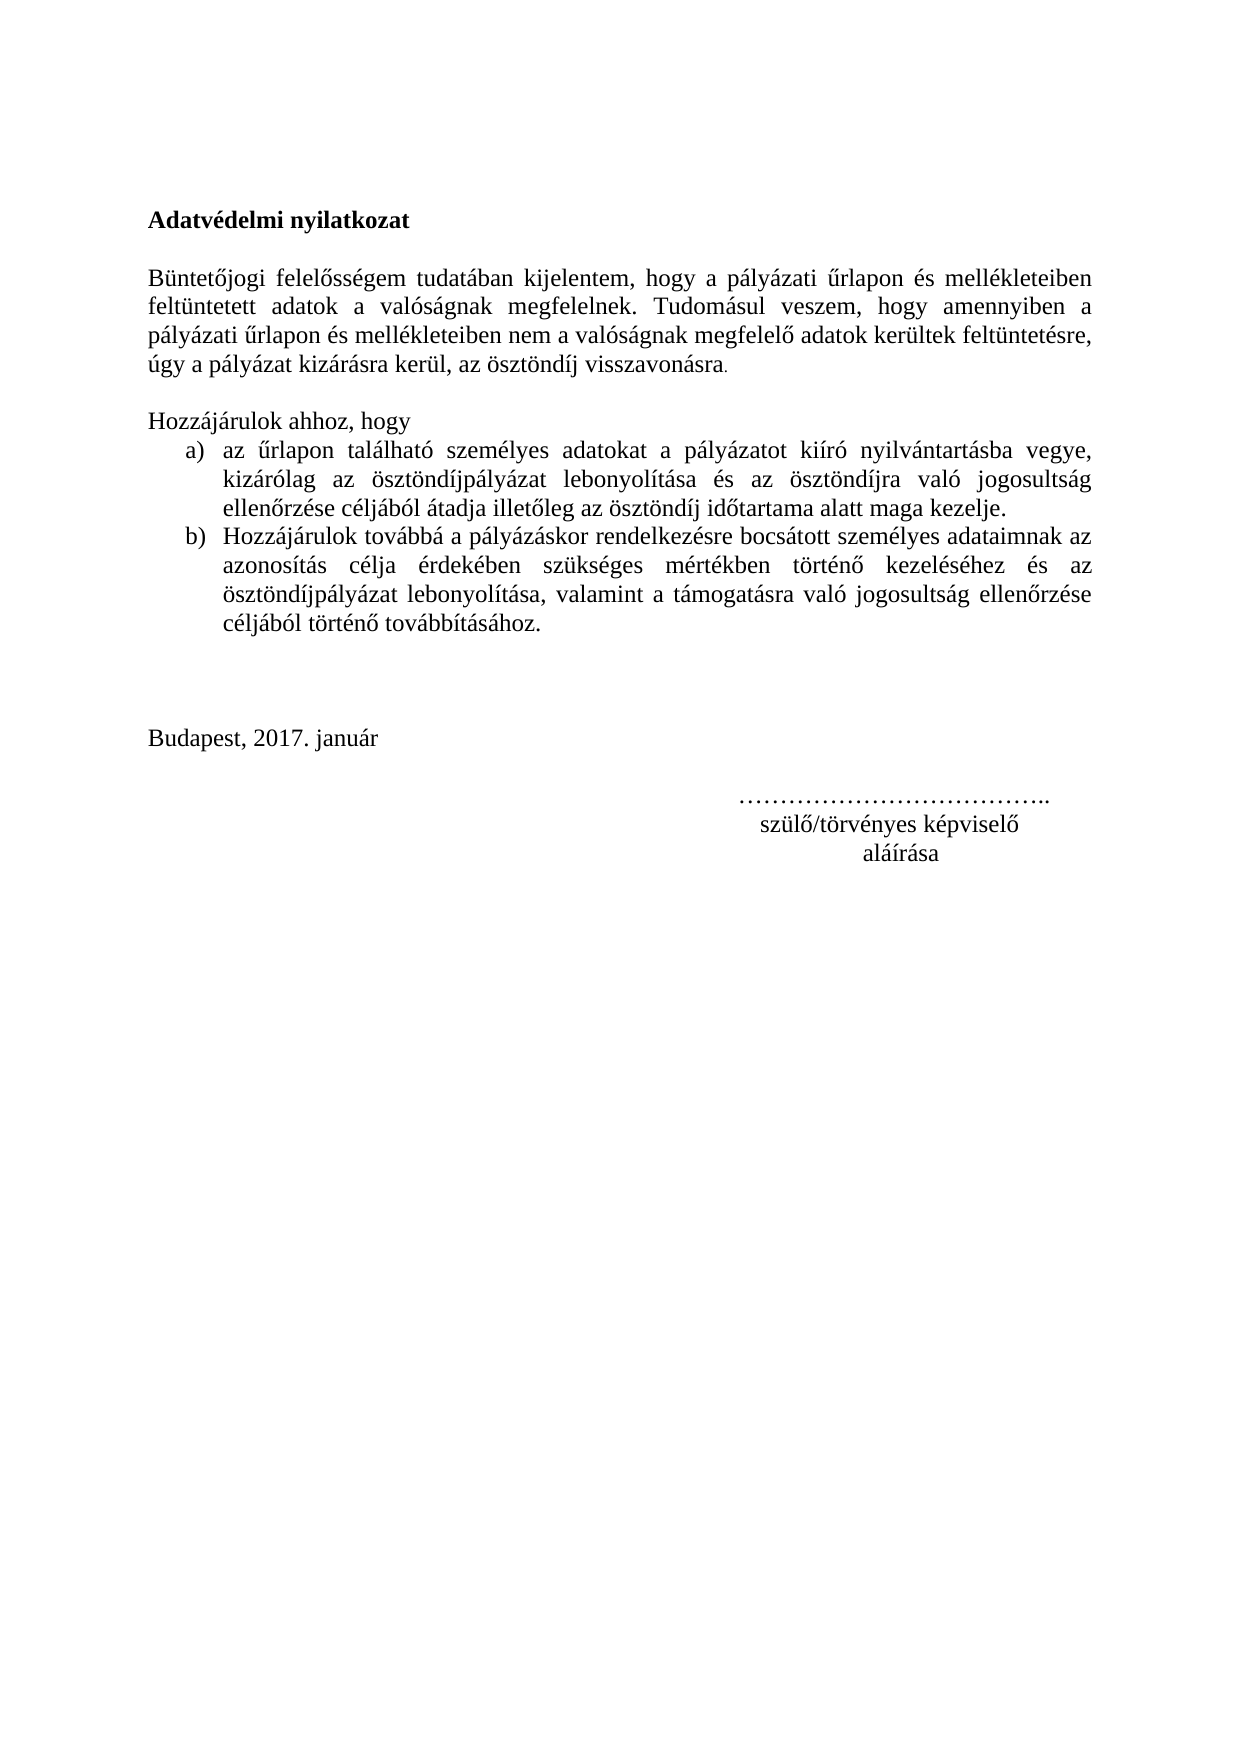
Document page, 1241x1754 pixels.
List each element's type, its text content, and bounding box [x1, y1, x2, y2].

list Hozzájárulok továbbá a pályázáskor rendelkezésre bocsátott személyes adataimnak az azonosítás célja érdekében szükséges mértékben történő kezeléséhez és az ösztöndíjpályázat lebonyolítása, valamint a támogatásra való jogosultság ellenőrzése céljából történő továbbításához. [185, 521, 1093, 636]
text aláírása [664, 838, 1093, 866]
text Büntetőjogi felelősségem tudatában kijelentem, hogy a pályázati űrlapon és mellékleteiben feltüntetett adatok a valóságnak megfelelnek. Tudomásul veszem, hogy amennyiben a pályázati űrlapon és mellékleteiben nem a valóságnak megfelelő adatok kerültek feltüntetésre, úgy a pályázat kizárásra kerül, az ösztöndíj visszavonásra. [148, 263, 1093, 378]
text Hozzájárulok ahhoz, hogy [148, 406, 1093, 435]
list az űrlapon található személyes adatokat a pályázatot kiíró nyilvántartásba vegye, kizárólag az ösztöndíjpályázat lebonyolítása és az ösztöndíjra való jogosultság ellenőrzése céljából átadja illetőleg az ösztöndíj időtartama alatt maga kezelje. [185, 435, 1093, 521]
text Budapest, 2017. január [148, 723, 1093, 751]
text Adatvédelmi nyilatkozat [148, 205, 1093, 234]
text szülő/törvényes képviselő [443, 809, 1093, 838]
text ……………………………….. [148, 780, 1093, 809]
